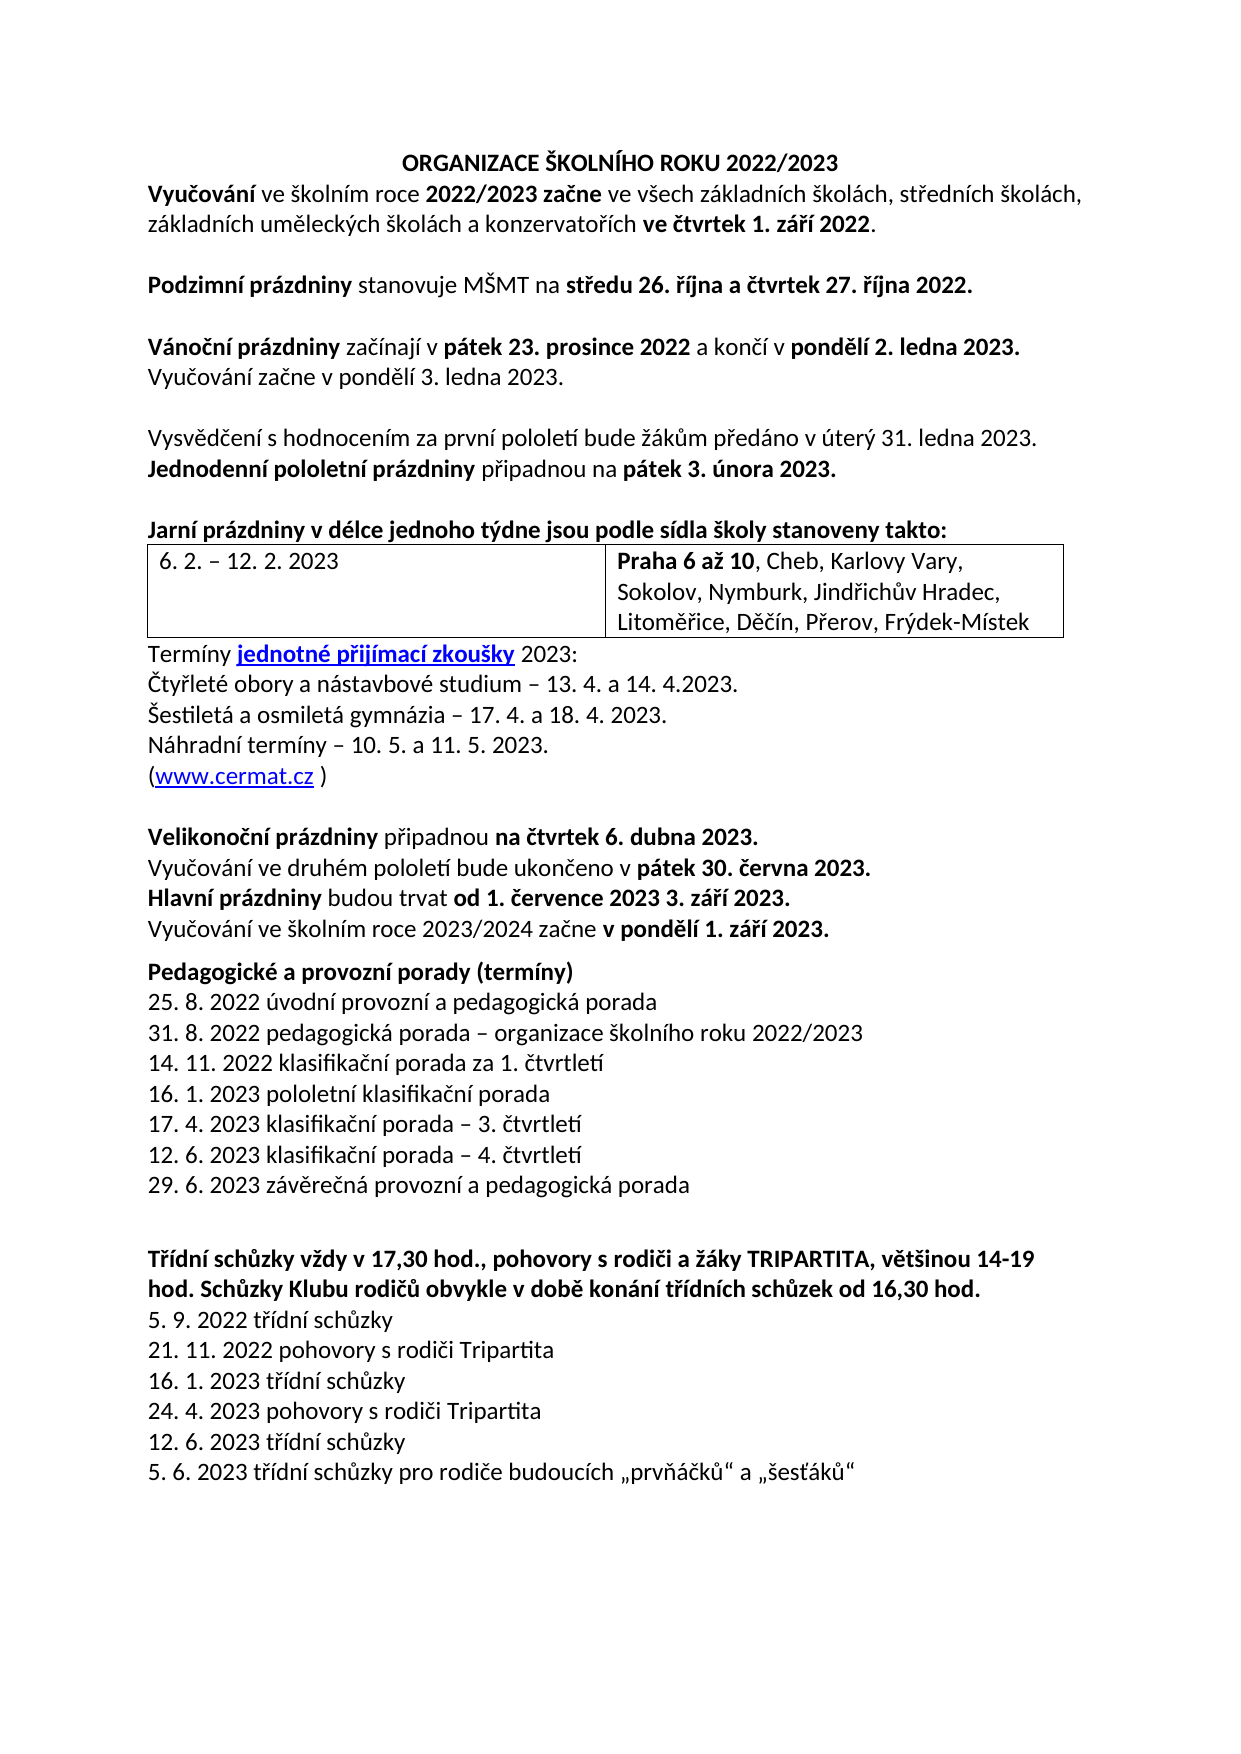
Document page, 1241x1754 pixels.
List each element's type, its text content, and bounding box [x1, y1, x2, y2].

text Jarní prázdniny v délce jednoho týdne jsou podle sídla školy stanoveny takto: [148, 514, 1093, 544]
text Velikonoční prázdniny připadnou na čtvrtek 6. dubna 2023. [148, 821, 1093, 852]
text 17. 4. 2023 klasifikační porada – 3. čtvrtletí [148, 1108, 1093, 1139]
text 24. 4. 2023 pohovory s rodiči Tripartita [148, 1396, 1093, 1426]
table_header Praha 6 až 10, Cheb, Karlovy Vary, Sokolov, Nymburk, Jindřichův Hradec, Litoměřice, Děčín, Přerov, Frýdek-Místek [606, 545, 1063, 637]
text (www.cermat.cz ) [148, 760, 1093, 791]
text Vyučování ve školním roce 2022/2023 začne ve všech základních školách, středních školách, základních uměleckých školách a konzervatořích ve čtvrtek 1. září 2022. [148, 178, 1093, 239]
text Třídní schůzky vždy v 17,30 hod., pohovory s rodiči a žáky TRIPARTITA, většinou 14-19 hod. Schůzky Klubu rodičů obvykle v době konání třídních schůzek od 16,30 hod. [148, 1243, 1093, 1304]
text 12. 6. 2023 klasifikační porada – 4. čtvrtletí [148, 1139, 1093, 1169]
text Čtyřleté obory a nástavbové studium – 13. 4. a 14. 4.2023. [148, 668, 1093, 699]
text Vyučování ve školním roce 2023/2024 začne v pondělí 1. září 2023. [148, 913, 1093, 943]
text 21. 11. 2022 pohovory s rodiči Tripartita [148, 1334, 1093, 1365]
text 5. 9. 2022 třídní schůzky [148, 1304, 1093, 1334]
text 25. 8. 2022 úvodní provozní a pedagogická porada [148, 986, 1093, 1017]
text Pedagogické a provozní porady (termíny) [148, 956, 1093, 986]
text 12. 6. 2023 třídní schůzky [148, 1426, 1093, 1457]
text Vysvědčení s hodnocením za první pololetí bude žákům předáno v úterý 31. ledna 2023. [148, 422, 1093, 453]
text 31. 8. 2022 pedagogická porada – organizace školního roku 2022/2023 [148, 1017, 1093, 1047]
text 16. 1. 2023 třídní schůzky [148, 1365, 1093, 1396]
text 14. 11. 2022 klasifikační porada za 1. čtvrtletí [148, 1047, 1093, 1078]
text Hlavní prázdniny budou trvat od 1. července 2023 3. září 2023. [148, 882, 1093, 913]
text Vánoční prázdniny začínají v pátek 23. prosince 2022 a končí v pondělí 2. ledna 2023. Vyučování začne v pondělí 3. ledna 2023. [148, 331, 1093, 392]
text 16. 1. 2023 pololetní klasifikační porada [148, 1078, 1093, 1108]
table_header 6. 2. – 12. 2. 2023 [148, 545, 605, 637]
text Vyučování ve druhém pololetí bude ukončeno v pátek 30. června 2023. [148, 852, 1093, 882]
text Jednodenní pololetní prázdniny připadnou na pátek 3. února 2023. [148, 453, 1093, 483]
text Podzimní prázdniny stanovuje MŠMT na středu 26. října a čtvrtek 27. října 2022. [148, 270, 1093, 300]
text Termíny jednotné přijímací zkoušky 2023: [148, 638, 1093, 668]
text 29. 6. 2023 závěrečná provozní a pedagogická porada [148, 1169, 1093, 1200]
text Šestiletá a osmiletá gymnázia – 17. 4. a 18. 4. 2023. [148, 699, 1093, 729]
text 5. 6. 2023 třídní schůzky pro rodiče budoucích „prvňáčků“ a „šesťáků“ [148, 1457, 1093, 1487]
text Náhradní termíny – 10. 5. a 11. 5. 2023. [148, 729, 1093, 760]
text ORGANIZACE ŠKOLNÍHO ROKU 2022/2023 [148, 148, 1093, 178]
